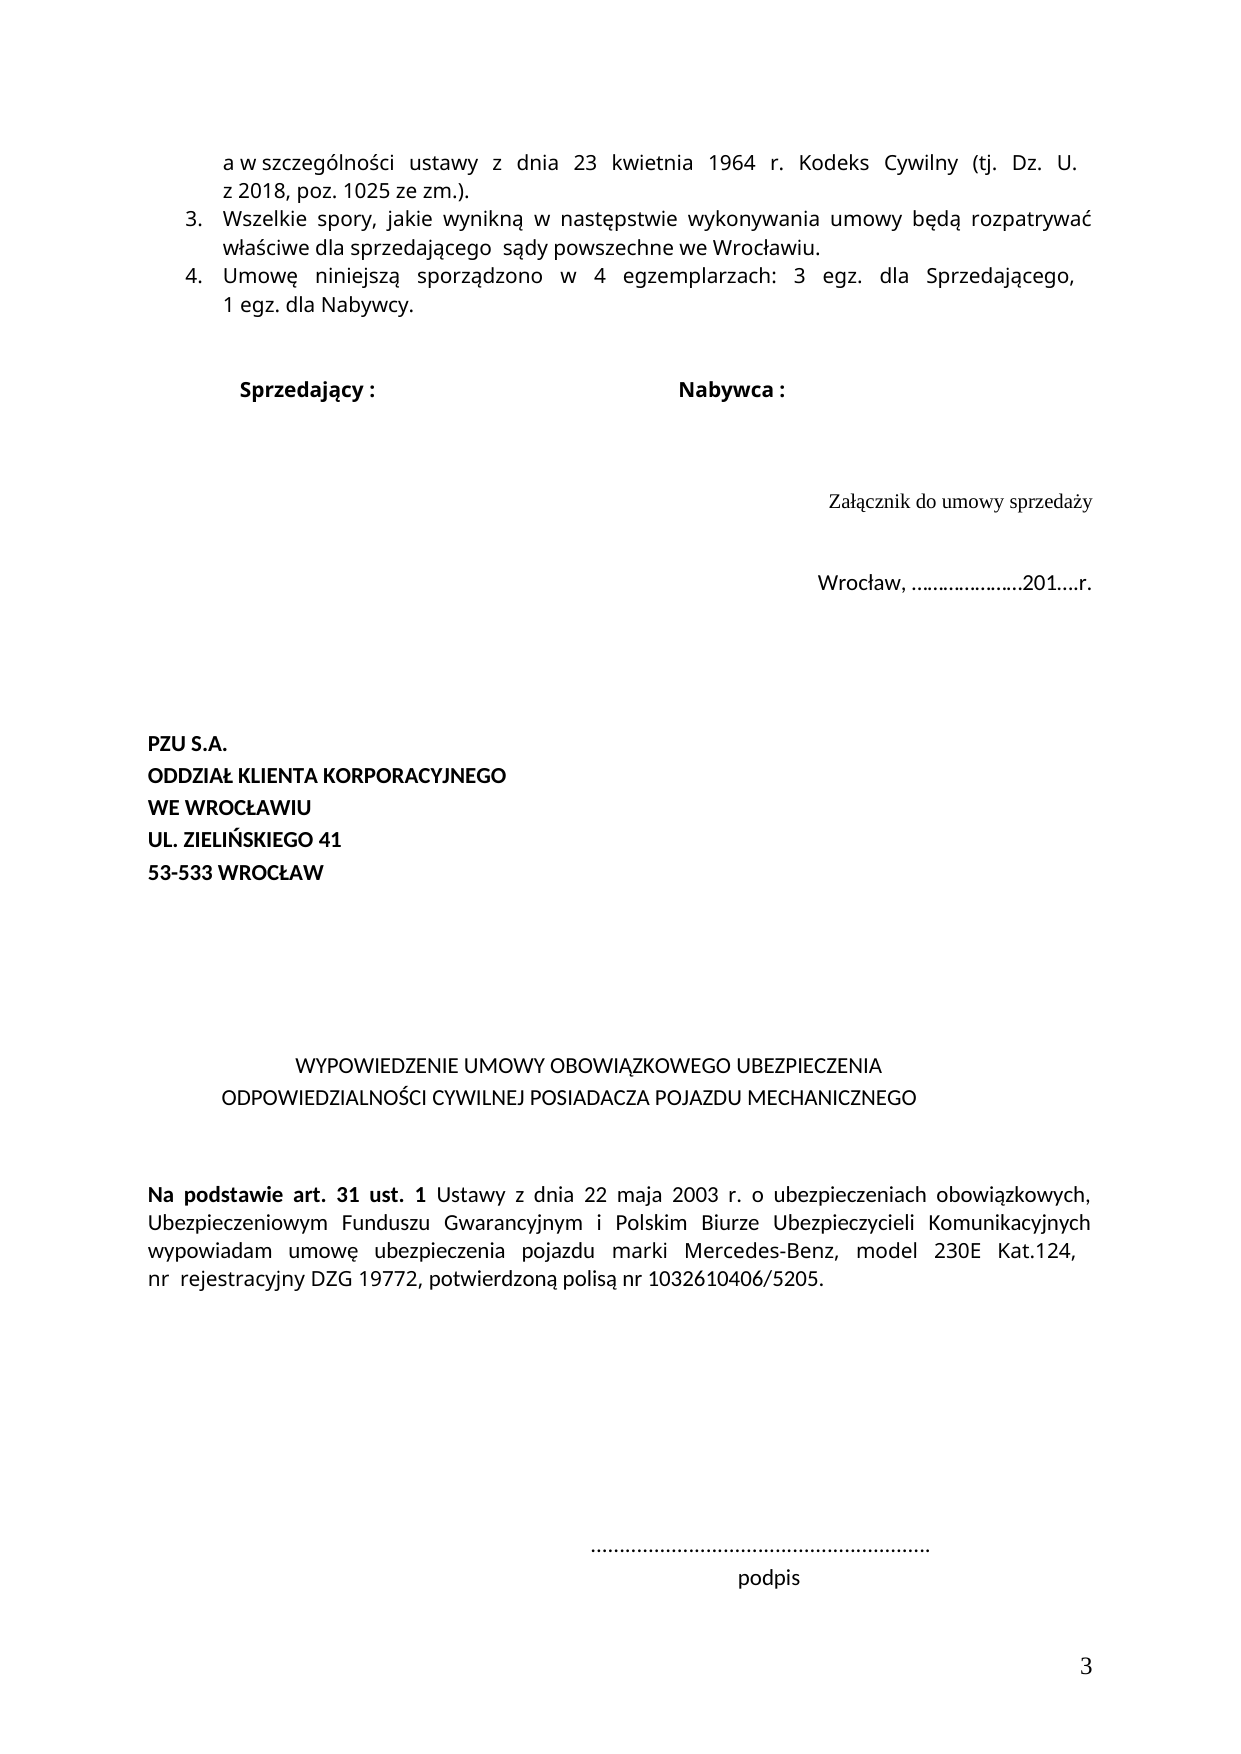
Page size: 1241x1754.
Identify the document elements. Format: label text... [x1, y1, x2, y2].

text 53-533 WROCŁAW [148, 858, 1092, 886]
text podpis [664, 1563, 1092, 1591]
text Sprzedający : Nabywca : [148, 375, 1092, 404]
list Wszelkie spory, jakie wynikną w następstwie wykonywania umowy będą rozpatrywać właściwe dla sprzedającego sądy powszechne we Wrocławiu. [185, 204, 1092, 261]
text ........................................................... [590, 1530, 1092, 1558]
list Umowę niniejszą sporządzono w 4 egzemplarzach: 3 egz. dla Sprzedającego, 1 egz. dla Nabywcy. [185, 261, 1092, 318]
subtitle Załącznik do umowy sprzedaży [148, 489, 1092, 513]
text UL. ZIELIŃSKIEGO 41 [148, 826, 1092, 854]
text Wrocław, …………………201….r. [148, 568, 1092, 596]
text Na podstawie art. 31 ust. 1 Ustawy z dnia 22 maja 2003 r. o ubezpieczeniach obowiązkowych, Ubezpieczeniowym Funduszu Gwarancyjnym i Polskim Biurze Ubezpieczycieli Komunikacyjnych wypowiadam umowę ubezpieczenia pojazdu marki Mercedes-Benz, model 230E Kat.124, nr rejestracyjny DZG 19772, potwierdzoną polisą nr 1032610406/5205. [148, 1180, 1092, 1293]
text ODDZIAŁ KLIENTA KORPORACYJNEGO WE WROCŁAWIU [148, 761, 1092, 821]
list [185, 148, 1092, 204]
text WYPOWIEDZENIE UMOWY OBOWIĄZKOWEGO UBEZPIECZENIA ODPOWIEDZIALNOŚCI CYWILNEJ POSIADACZA POJAZDU MECHANICZNEGO [221, 1051, 1092, 1111]
text PZU S.A. [148, 729, 1092, 757]
